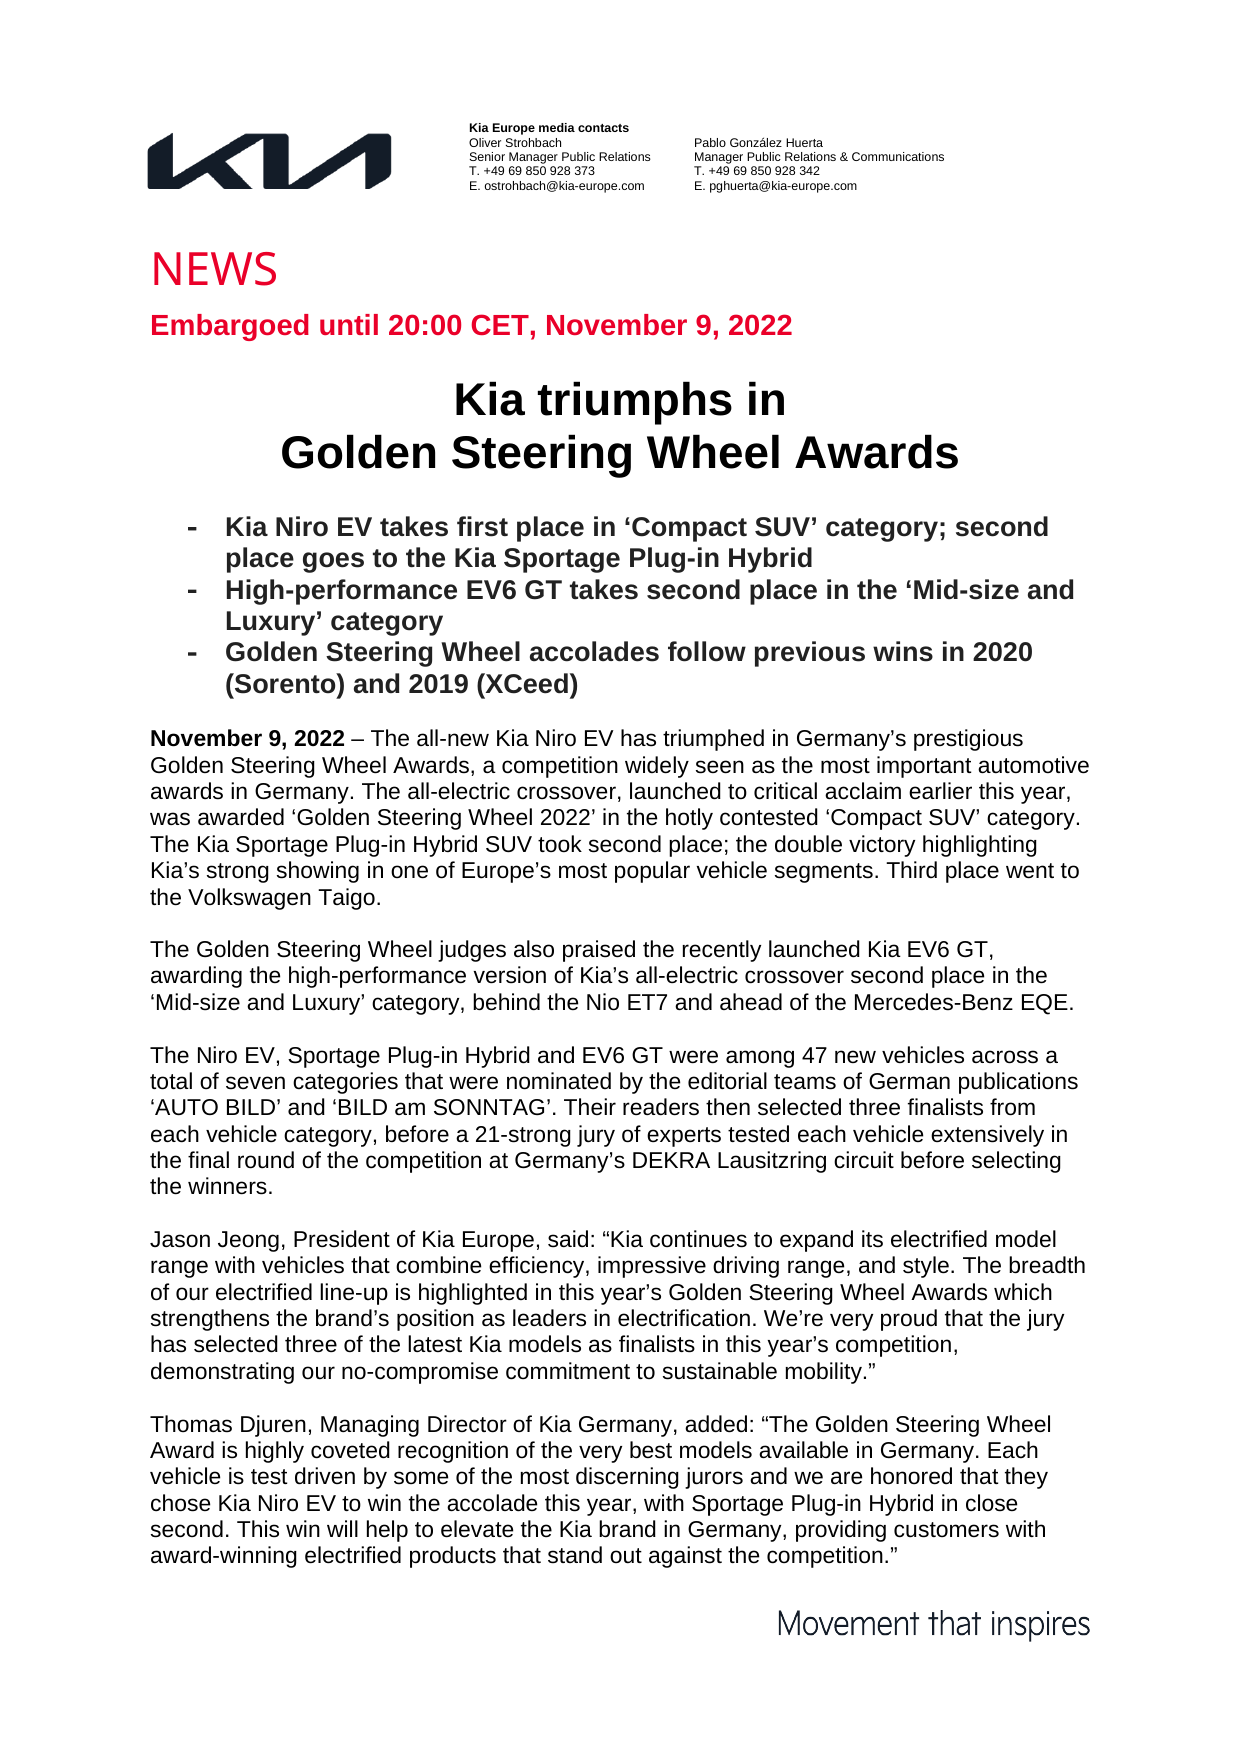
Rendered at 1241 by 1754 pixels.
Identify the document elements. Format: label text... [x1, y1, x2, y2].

text November 9, 2022 – The all-new Kia Niro EV has triumphed in Germany’s prestigious Golden Steering Wheel Awards, a competition widely seen as the most important automotive awards in Germany. The all-electric crossover, launched to critical acclaim earlier this year, was awarded ‘Golden Steering Wheel 2022’ in the hotly contested ‘Compact SUV’ category. The Kia Sportage Plug-in Hybrid SUV took second place; the double victory highlighting Kia’s strong showing in one of Europe’s most popular vehicle segments. Third place went to the Volkswagen Taigo. [150, 725, 1090, 910]
list High-performance EV6 GT takes second place in the ‘Mid-size and Luxury’ category [187, 574, 1090, 636]
list Kia Niro EV takes first place in ‘Compact SUV’ category; second place goes to the Kia Sportage Plug-in Hybrid [187, 511, 1090, 574]
list Golden Steering Wheel accolades follow previous wins in 2020 (Sorento) and 2019 (XCeed) [187, 636, 1090, 699]
text NEWS [150, 236, 1090, 299]
text The Niro EV, Sportage Plug-in Hybrid and EV6 GT were among 47 new vehicles across a total of seven categories that were nominated by the editorial teams of German publications ‘AUTO BILD’ and ‘BILD am SONNTAG’. Their readers then selected three finalists from each vehicle category, before a 21-strong jury of experts tested each vehicle extensively in the final round of the competition at Germany’s DEKRA Lausitzring circuit before selecting the winners. [150, 1042, 1090, 1200]
picture [778, 1610, 1091, 1642]
text Thomas Djuren, Managing Director of Kia Germany, added: “The Golden Steering Wheel Award is highly coveted recognition of the very best models available in Germany. Each vehicle is test driven by some of the most discerning jurors and we are honored that they chose Kia Niro EV to win the accolade this year, with Sportage Plug-in Hybrid in close second. This win will help to elevate the Kia brand in Germany, providing customers with award-winning electrified products that stand out against the competition.” [150, 1411, 1090, 1569]
text Jason Jeong, President of Kia Europe, said: “Kia continues to expand its electrified model range with vehicles that combine efficiency, impressive driving range, and style. The breadth of our electrified line-up is highlighted in this year’s Golden Steering Wheel Awards which strengthens the brand’s position as leaders in electrification. We’re very proud that the jury has selected three of the latest Kia models as finalists in this year’s competition, demonstrating our no-compromise commitment to sustainable mobility.” [150, 1226, 1090, 1384]
text The Golden Steering Wheel judges also praised the recently launched Kia EV6 GT, awarding the high-performance version of Kia’s all-electric crossover second place in the ‘Mid-size and Luxury’ category, behind the Nio ET7 and ahead of the Mercedes-Benz EQE. [150, 936, 1090, 1015]
text Golden Steering Wheel Awards [150, 425, 1090, 478]
text Kia triumphs in [150, 373, 1090, 425]
text Embargoed until 20:00 CET, November 9, 2022 [150, 308, 1090, 341]
picture [147, 124, 394, 189]
